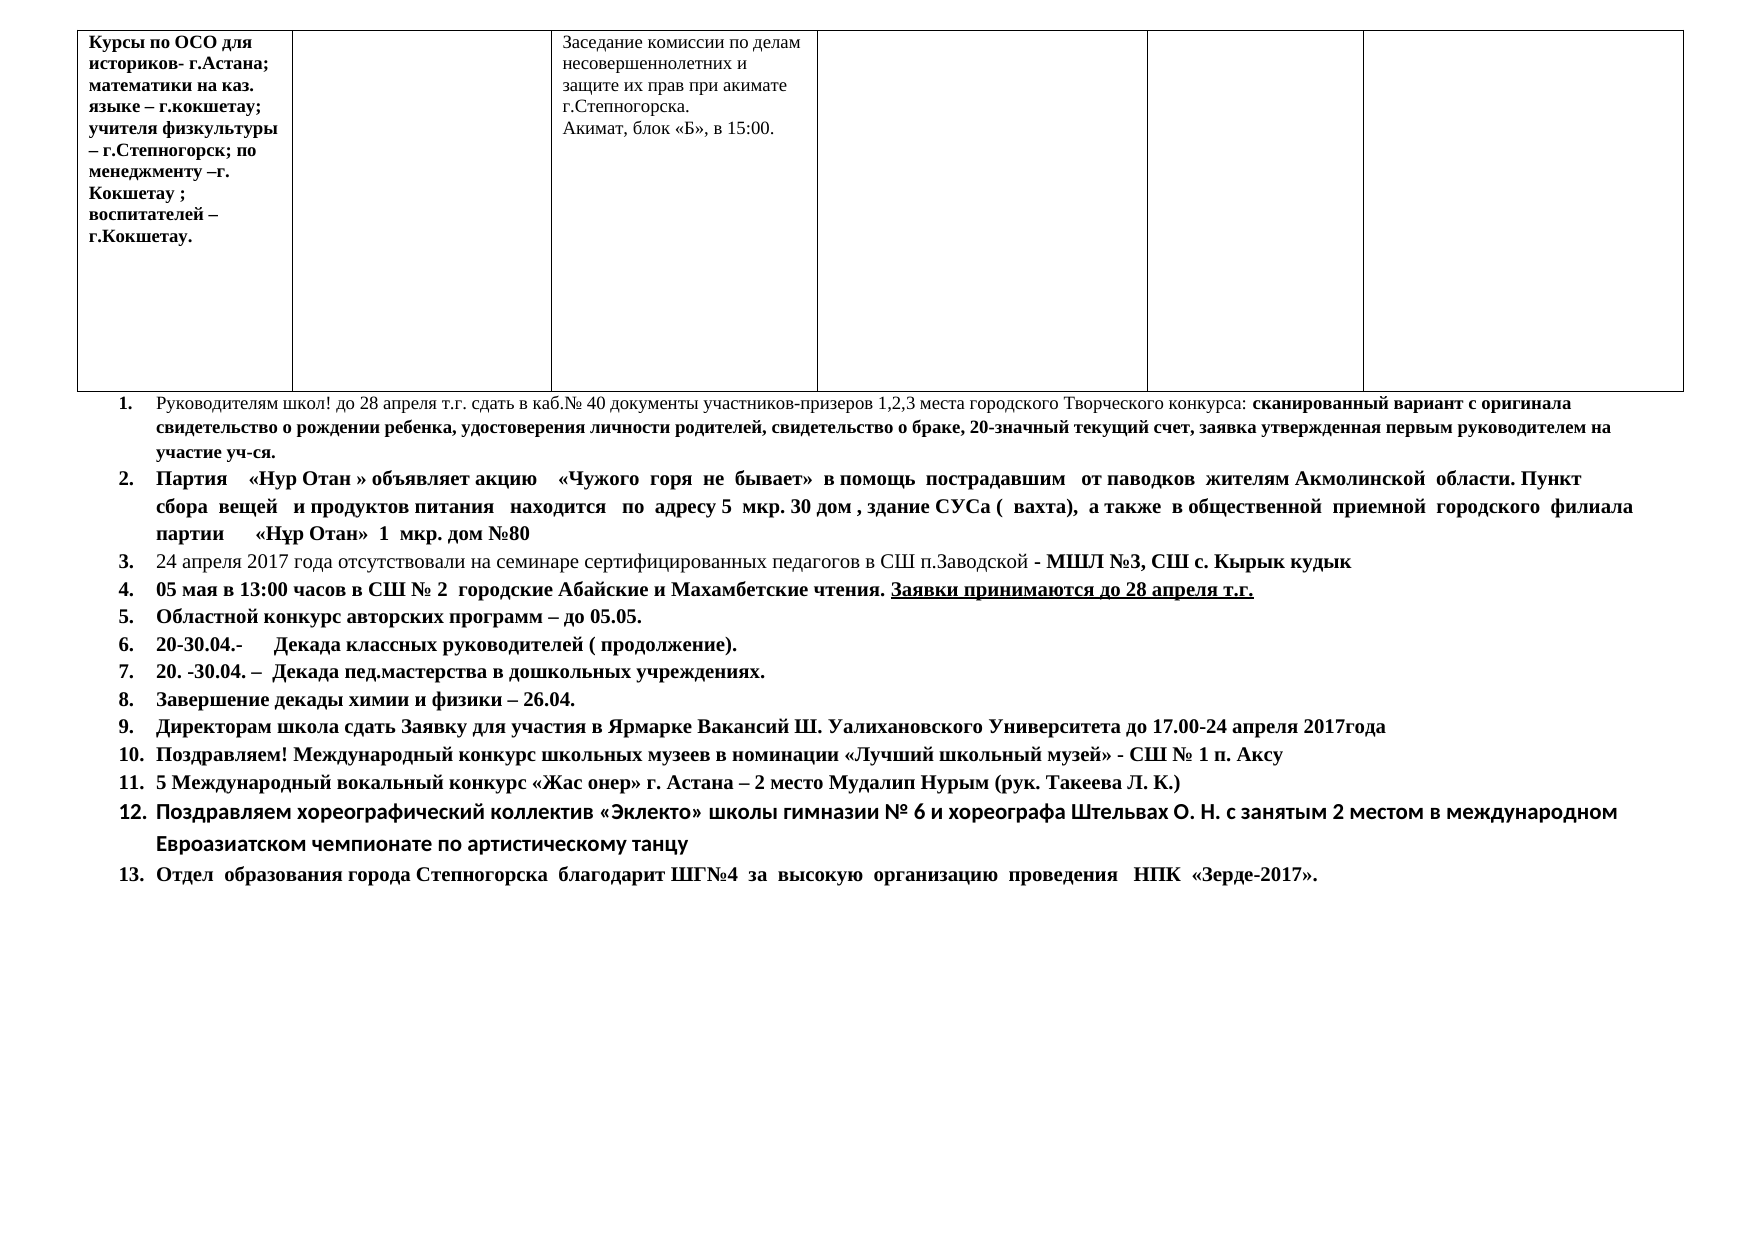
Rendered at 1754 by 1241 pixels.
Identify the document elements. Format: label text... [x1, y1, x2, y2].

list 5 Международный вокальный конкурс «Жас онер» г. Астана – 2 место Мудалип Нурым (рук. Такеева Л. К.) [118, 770, 1636, 794]
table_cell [552, 31, 817, 391]
table_cell Курсы по ОСО для историков- г.Астана; математики на каз. языке – г.кокшетау; учителя физкультуры – г.Степногорск; по менеджменту –г. Кокшетау ; воспитателей – г.Кокшетау. [78, 31, 292, 391]
list Отдел образования города Степногорска благодарит ШГ№4 за высокую организацию проведения НПК «Зерде-2017». [118, 862, 1636, 886]
list Директорам школа сдать Заявку для участия в Ярмарке Вакансий Ш. Уалихановского Университета до 17.00-24 апреля 2017года [118, 714, 1636, 738]
list 24 апреля 2017 года отсутствовали на семинаре сертифицированных педагогов в СШ п.Заводской - МШЛ №3, СШ с. Кырык кудык [118, 549, 1636, 573]
list Завершение декады химии и физики – 26.04. [118, 687, 1636, 711]
list Поздравляем! Международный конкурс школьных музеев в номинации «Лучший школьный музей» - СШ № 1 п. Аксу [118, 742, 1636, 766]
list Поздравляем хореографический коллектив «Эклекто» школы гимназии № 6 и хореографа Штельвах О. Н. с занятым 2 местом в международном Евроазиатском чемпионате по артистическому танцу [118, 797, 1636, 857]
list Руководителям школ! до 28 апреля т.г. сдать в каб.№ 40 документы участников-призеров 1,2,3 места городского Творческого конкурса: сканированный вариант с оригинала свидетельство о рождении ребенка, удостоверения личности родителей, свидетельство о браке, 20-значный текущий счет, заявка утвержденная первым руководителем на участие уч-ся. [118, 392, 1636, 463]
list 05 мая в 13:00 часов в СШ № 2 городские Абайские и Махамбетские чтения. Заявки принимаются до 28 апреля т.г. [118, 576, 1636, 601]
list Областной конкурс авторских программ – до 05.05. [118, 604, 1636, 628]
list 20-30.04.- Декада классных руководителей ( продолжение). [118, 632, 1636, 656]
list 20. -30.04. – Декада пед.мастерства в дошкольных учреждениях. [118, 659, 1636, 683]
list Партия «Нур Отан » объявляет акцию «Чужого горя не бывает» в помощь пострадавшим от паводков жителям Акмолинской области. Пункт сбора вещей и продуктов питания находится по адресу 5 мкр. 30 дом , здание СУСа ( вахта), а также в общественной приемной городского филиала партии «Нұр Отан» 1 мкр. дом №80 [118, 466, 1636, 545]
